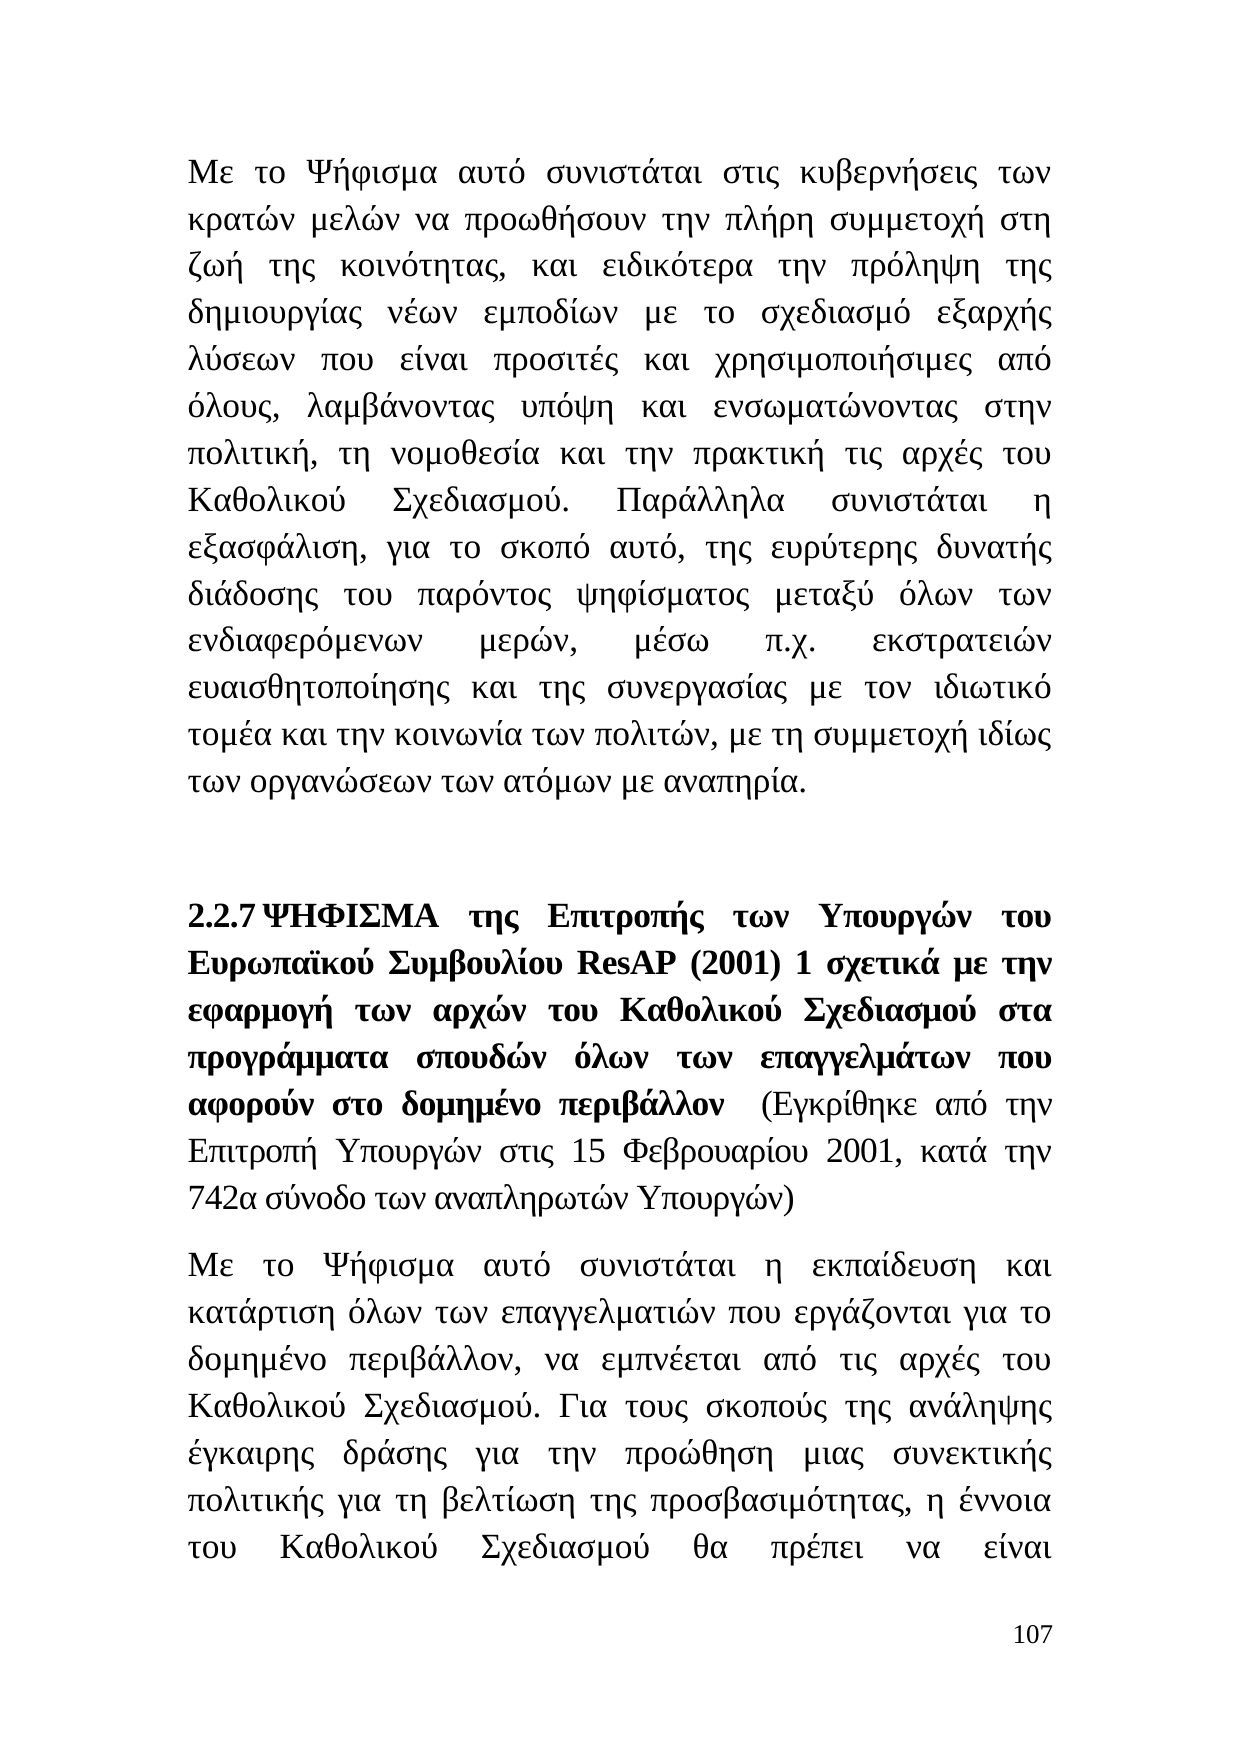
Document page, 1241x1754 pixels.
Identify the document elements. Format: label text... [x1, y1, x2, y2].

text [187, 1244, 1053, 1566]
text Με το Ψήφισμα αυτό συνιστάται στις κυβερνήσεις των κρατών μελών να προωθήσουν την πλήρη συμμετοχή στη ζωή της κοινότητας, και ειδικότερα την πρόληψη της δημιουργίας νέων εμποδίων με το σχεδιασμό εξαρχής λύσεων που είναι προσιτές και χρησιμοποιήσιμες από όλους, λαμβάνοντας υπόψη και ενσωματώνοντας στην πολιτική, τη νομοθεσία και την πρακτική τις αρχές του Καθολικού Σχεδιασμού. Παράλληλα συνιστάται η εξασφάλιση, για το σκοπό αυτό, της ευρύτερης δυνατής διάδοσης του παρόντος ψηφίσματος μεταξύ όλων των ενδιαφερόμενων μερών, μέσω π.χ. εκστρατειών ευαισθητοποίησης και της συνεργασίας με τον ιδιωτικό τομέα και την κοινωνία των πολιτών, με τη συμμετοχή ιδίως των οργανώσεων των ατόμων με αναπηρία. [187, 150, 1053, 800]
subtitle ΨΗΦΙΣΜΑ της Επιτροπής των Υπουργών του Ευρωπαϊκού Συμβουλίου ResAP (2001) 1 σχετικά με την εφαρμογή των αρχών του Καθολικού Σχεδιασμού στα προγράμματα σπουδών όλων των επαγγελμάτων που αφορούν στο δομημένο περιβάλλον (Εγκρίθηκε από την Επιτροπή Υπουργών στις 15 Φεβρουαρίου 2001, κατά την 742α σύνοδο των αναπληρωτών Υπουργών) [187, 895, 1053, 1217]
